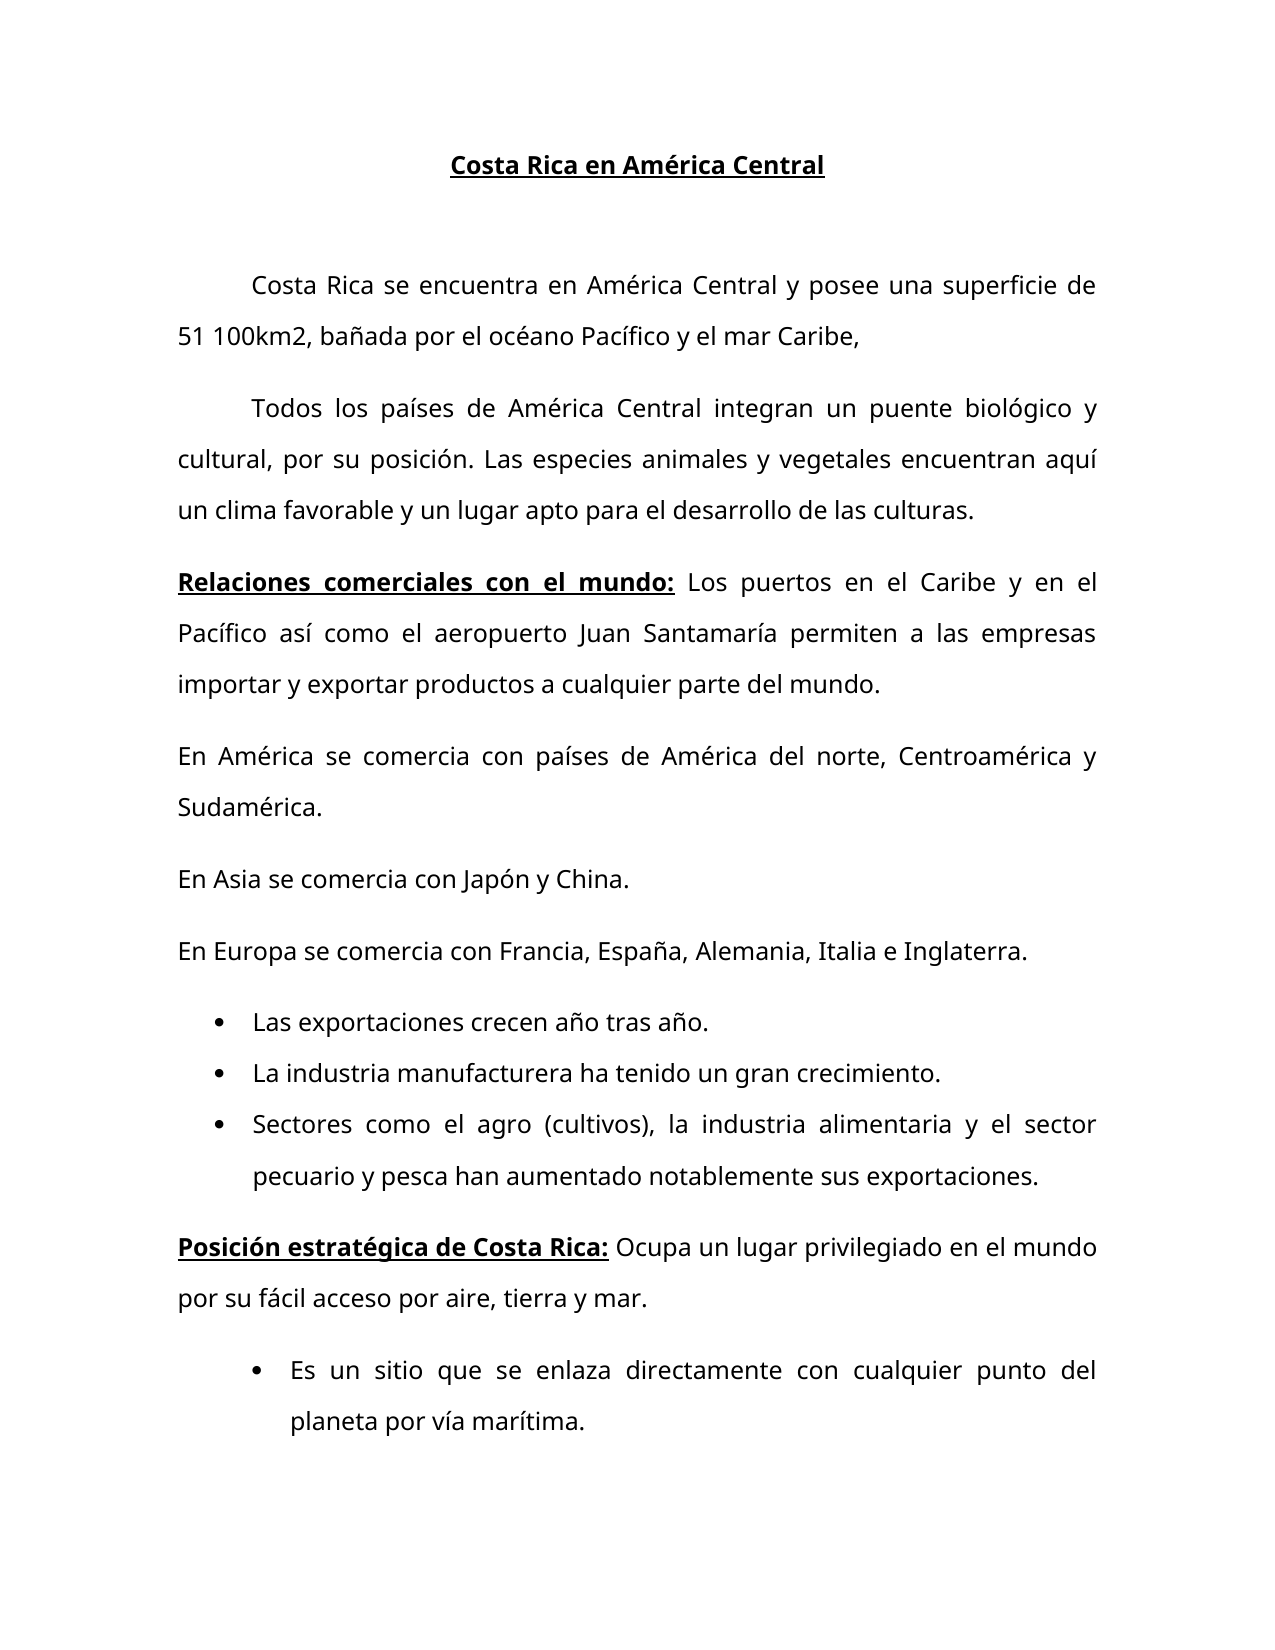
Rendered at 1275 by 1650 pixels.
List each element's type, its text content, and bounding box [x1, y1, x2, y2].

text En América se comercia con países de América del norte, Centroamérica y Sudamérica. [177, 738, 1098, 823]
list Las exportaciones crecen año tras año. [215, 1005, 1098, 1039]
list Sectores como el agro (cultivos), la industria alimentaria y el sector pecuario y pesca han aumentado notablemente sus exportaciones. [215, 1107, 1098, 1192]
text Costa Rica en América Central [177, 148, 1098, 182]
text Costa Rica se encuentra en América Central y posee una superficie de 51 100km2, bañada por el océano Pacífico y el mar Caribe, [177, 268, 1098, 353]
text Relaciones comerciales con el mundo: Los puertos en el Caribe y en el Pacífico así como el aeropuerto Juan Santamaría permiten a las empresas importar y exportar productos a cualquier parte del mundo. [177, 564, 1098, 701]
text Todos los países de América Central integran un puente biológico y cultural, por su posición. Las especies animales y vegetales encuentran aquí un clima favorable y un lugar apto para el desarrollo de las culturas. [177, 391, 1098, 527]
list La industria manufacturera ha tenido un gran crecimiento. [215, 1056, 1098, 1090]
list Es un sitio que se enlaza directamente con cualquier punto del planeta por vía marítima. [252, 1353, 1098, 1438]
text Posición estratégica de Costa Rica: Ocupa un lugar privilegiado en el mundo por su fácil acceso por aire, tierra y mar. [177, 1230, 1098, 1315]
text En Europa se comercia con Francia, España, Alemania, Italia e Inglaterra. [177, 933, 1098, 967]
text En Asia se comercia con Japón y China. [177, 861, 1098, 895]
